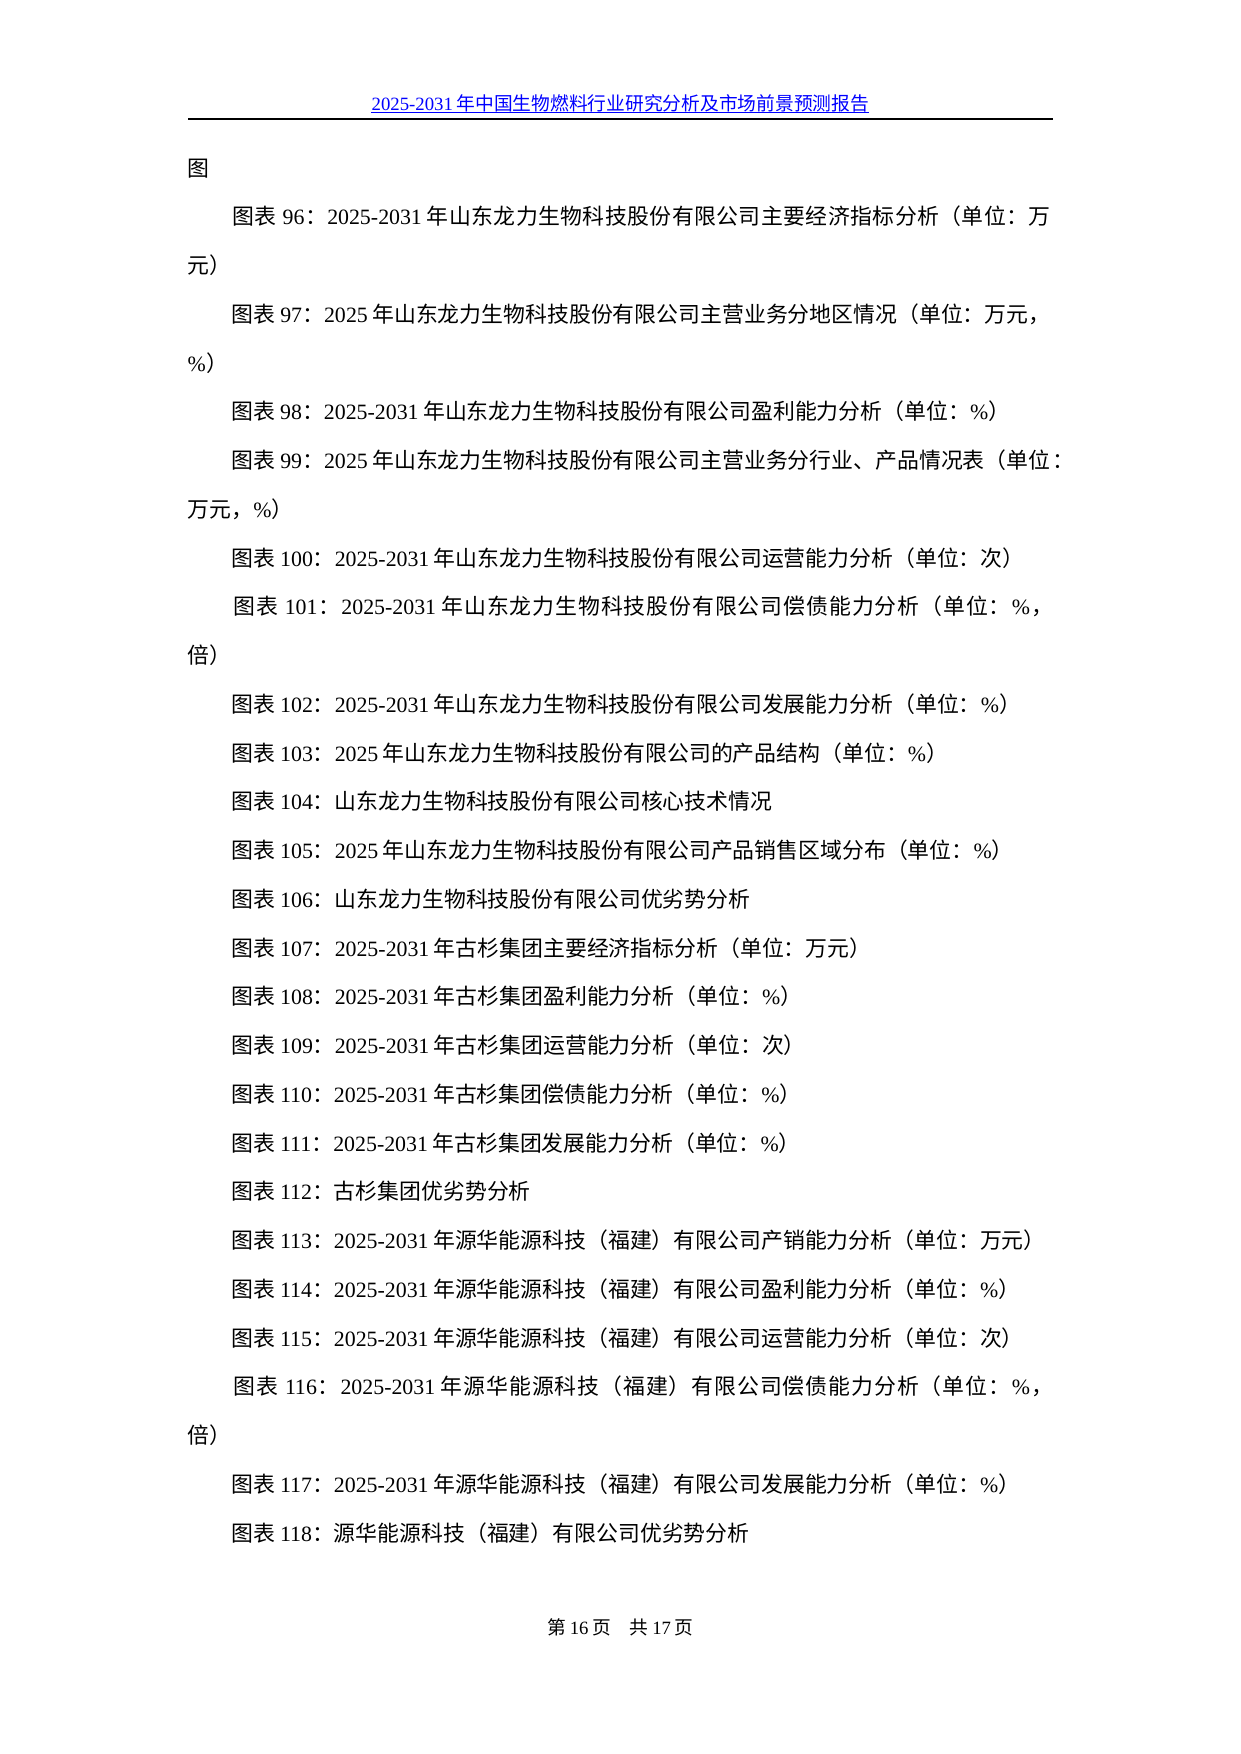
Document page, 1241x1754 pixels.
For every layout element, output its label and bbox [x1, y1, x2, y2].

text [187, 150, 1053, 1548]
